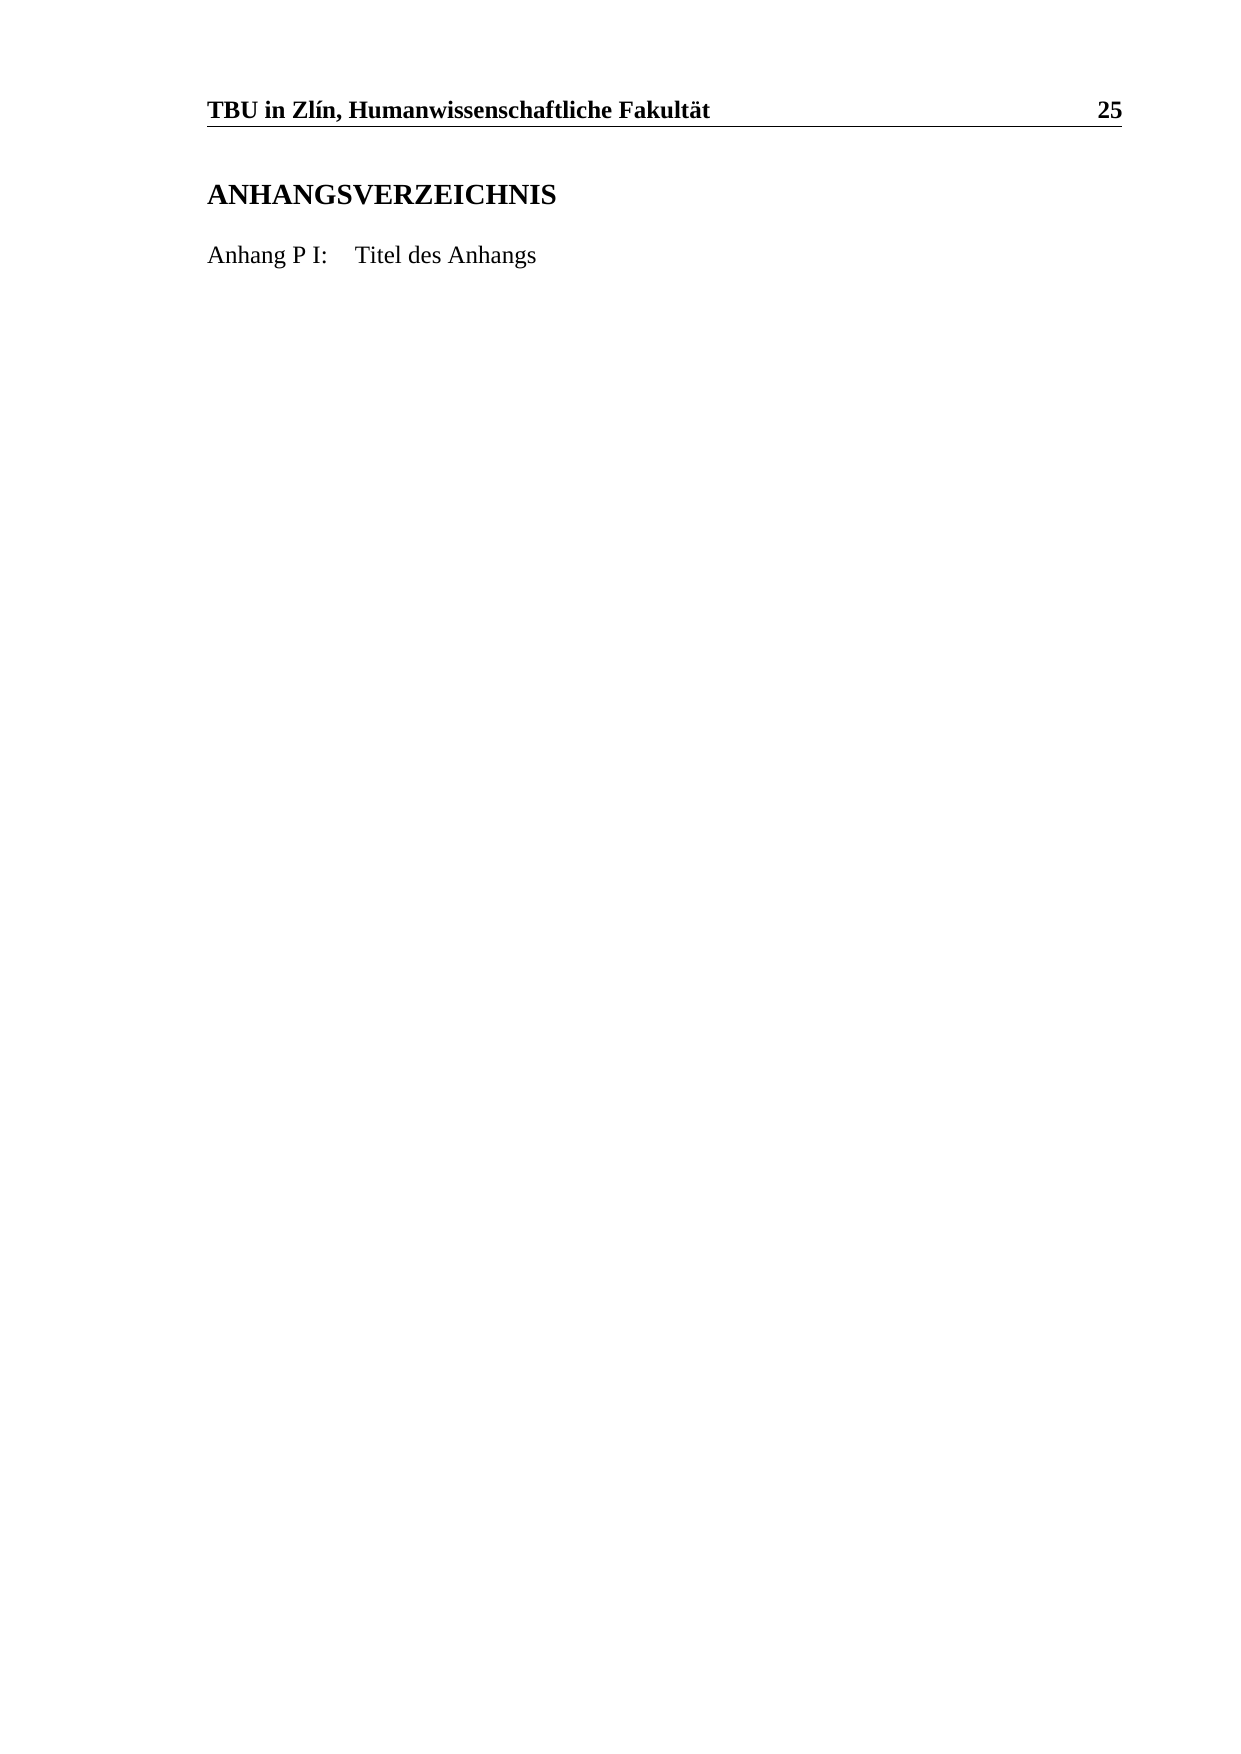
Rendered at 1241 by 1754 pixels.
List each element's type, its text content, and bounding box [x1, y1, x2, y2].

text Anhangsverzeichnis [207, 177, 1122, 211]
text Anhang P I: Titel des Anhangs [207, 240, 1122, 269]
